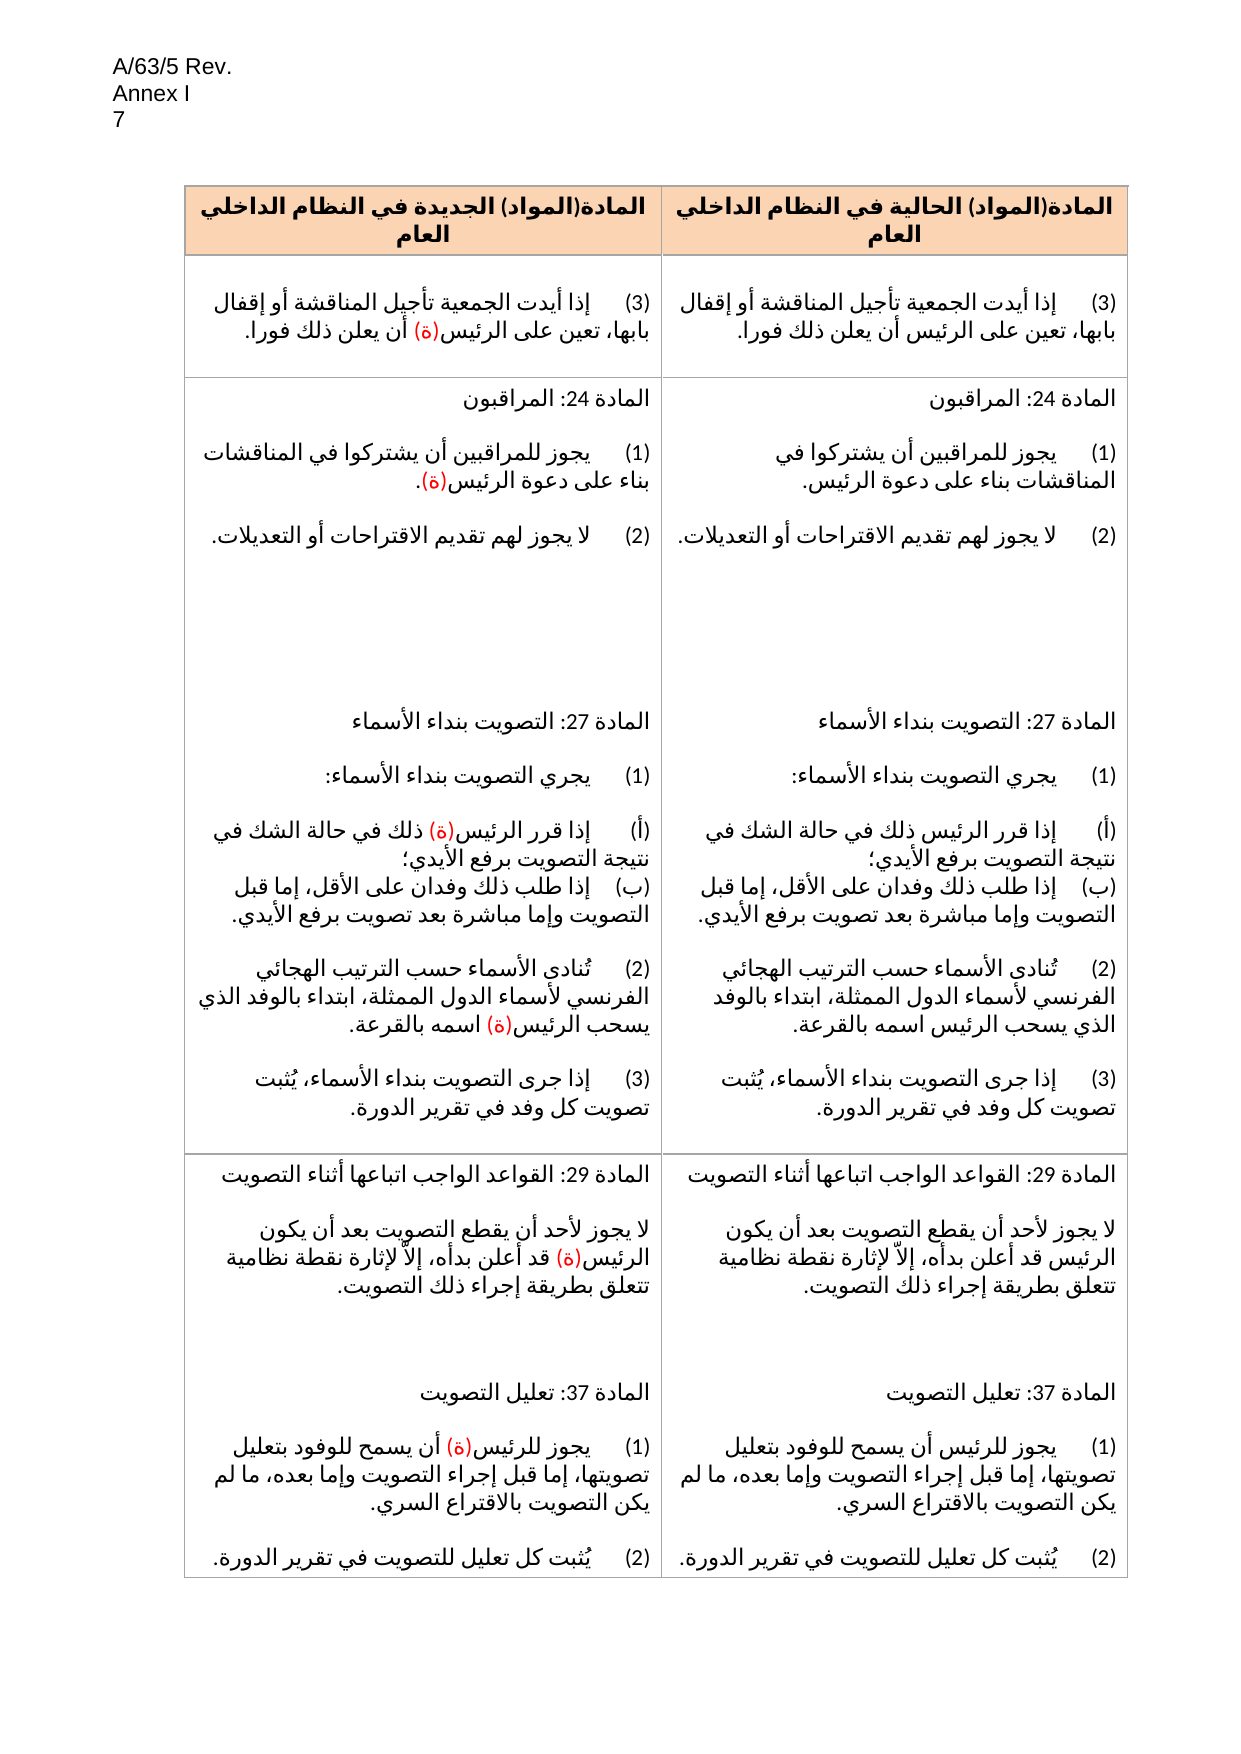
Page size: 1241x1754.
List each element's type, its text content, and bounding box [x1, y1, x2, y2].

table_header المادة(المواد) الحالية في النظام الداخلي العام [662, 187, 1127, 254]
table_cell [662, 255, 1127, 377]
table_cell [185, 256, 661, 377]
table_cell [662, 1154, 1127, 1577]
table_header المادة(المواد) الجديدة في النظام الداخلي العام [186, 187, 661, 254]
table_cell المادة 24: المراقبون (1) يجوز للمراقبين أن يشتركوا في المناقشات بناء على دعوة الرئيس. (2) لا يجوز لهم تقديم الاقتراحات أو التعديلات. المادة 27: التصويت بنداء الأسماء (1) يجري التصويت بنداء الأسماء: (أ) إذا قرر الرئيس ذلك في حالة الشك في نتيجة التصويت برفع الأيدي؛ (ب) إذا طلب ذلك وفدان على الأقل، إما قبل التصويت وإما مباشرة بعد تصويت برفع الأيدي. (2) تُنادى الأسماء حسب الترتيب الهجائي الفرنسي لأسماء الدول الممثلة، ابتداء بالوفد الذي يسحب الرئيس اسمه بالقرعة. (3) إذا جرى التصويت بنداء الأسماء، يُثبت تصويت كل وفد في تقرير الدورة. [662, 378, 1127, 1153]
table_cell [185, 1155, 661, 1577]
table_cell المادة 24: المراقبون (1) يجوز للمراقبين أن يشتركوا في المناقشات بناء على دعوة الرئيس(ة). (2) لا يجوز لهم تقديم الاقتراحات أو التعديلات. المادة 27: التصويت بنداء الأسماء (1) يجري التصويت بنداء الأسماء: (أ) إذا قرر الرئيس(ة) ذلك في حالة الشك في نتيجة التصويت برفع الأيدي؛ (ب) إذا طلب ذلك وفدان على الأقل، إما قبل التصويت وإما مباشرة بعد تصويت برفع الأيدي. (2) تُنادى الأسماء حسب الترتيب الهجائي الفرنسي لأسماء الدول الممثلة، ابتداء بالوفد الذي يسحب الرئيس(ة) اسمه بالقرعة. (3) إذا جرى التصويت بنداء الأسماء، يُثبت تصويت كل وفد في تقرير الدورة. [185, 378, 661, 1153]
